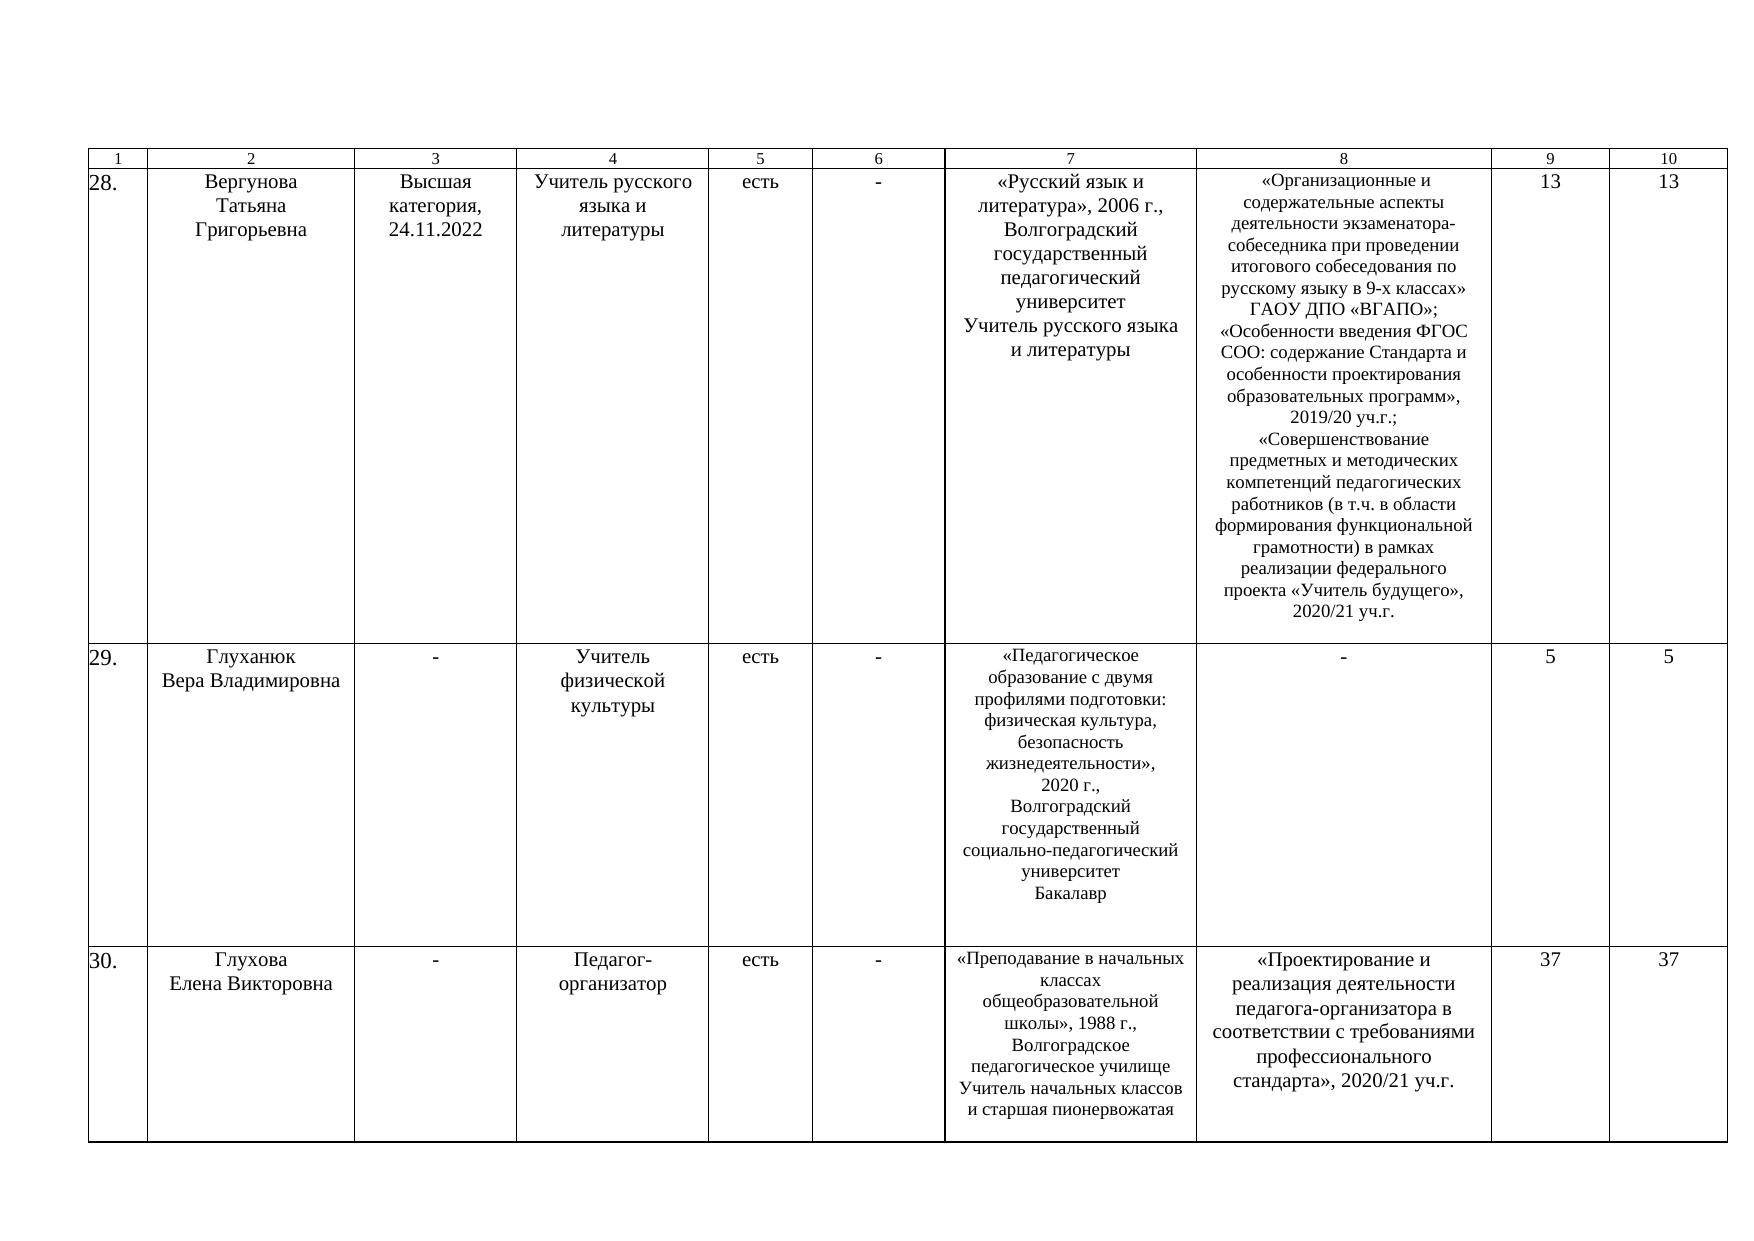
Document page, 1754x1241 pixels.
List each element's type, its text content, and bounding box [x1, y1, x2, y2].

table_cell 37 [1492, 947, 1609, 1141]
table_cell [89, 947, 147, 1141]
table_cell есть [709, 947, 812, 1141]
table_cell 5 [1610, 644, 1727, 946]
table_cell «Русский язык и литература», 2006 г., Волгоградский государственный педагогический университет Учитель русского языка и литературы [946, 169, 1196, 643]
table_header 9 [1492, 149, 1609, 168]
table_cell - [813, 947, 944, 1141]
table_cell 13 [1492, 169, 1609, 643]
table_header 10 [1610, 149, 1727, 168]
table_header 7 [946, 149, 1196, 168]
table_cell [89, 644, 147, 946]
table_header 4 [517, 149, 708, 168]
table_cell - [355, 947, 516, 1141]
table_cell «Преподавание в начальных классах общеобразовательной школы», 1988 г., Волгоградское педагогическое училище Учитель начальных классов и старшая пионервожатая [946, 947, 1196, 1141]
table_cell 13 [1610, 169, 1727, 643]
table_cell - [355, 644, 516, 946]
table_cell Глуханюк Вера Владимировна [148, 644, 354, 946]
table_cell Педагог-организатор [517, 947, 708, 1141]
table_cell «Организационные и содержательные аспекты деятельности экзаменатора-собеседника при проведении итогового собеседования по русскому языку в 9-х классах» ГАОУ ДПО «ВГАПО»; «Особенности введения ФГОС СОО: содержание Стандарта и особенности проектирования образовательных программ», 2019/20 уч.г.; «Совершенствование предметных и методических компетенций педагогических работников (в т.ч. в области формирования функциональной грамотности) в рамках реализации федерального проекта «Учитель будущего», 2020/21 уч.г. [1197, 169, 1491, 643]
table_header 2 [148, 149, 354, 168]
table_cell Вергунова Татьяна Григорьевна [148, 169, 354, 643]
table_cell Высшая категория, 24.11.2022 [355, 169, 516, 643]
table_cell Учитель физической культуры [517, 644, 708, 946]
table_cell есть [709, 644, 812, 946]
table_cell 5 [1492, 644, 1609, 946]
table_cell 37 [1610, 947, 1727, 1141]
table_cell «Проектирование и реализация деятельности педагога-организатора в соответствии с требованиями профессионального стандарта», 2020/21 уч.г. [1197, 947, 1491, 1141]
table_header 3 [355, 149, 516, 168]
table_cell [89, 169, 147, 643]
table_cell есть [709, 169, 812, 643]
table_cell - [813, 644, 944, 946]
table_cell - [1197, 644, 1491, 946]
table_header 1 [89, 149, 147, 168]
table_header 5 [709, 149, 812, 168]
table_cell Глухова Елена Викторовна [148, 947, 354, 1141]
table_cell Учитель русского языка и литературы [517, 169, 708, 643]
table_cell «Педагогическое образование с двумя профилями подготовки: физическая культура, безопасность жизнедеятельности», 2020 г., Волгоградский государственный социально-педагогический университет Бакалавр [946, 644, 1196, 946]
table_cell - [813, 169, 944, 643]
table_header 8 [1197, 149, 1491, 168]
table_header 6 [813, 149, 944, 168]
